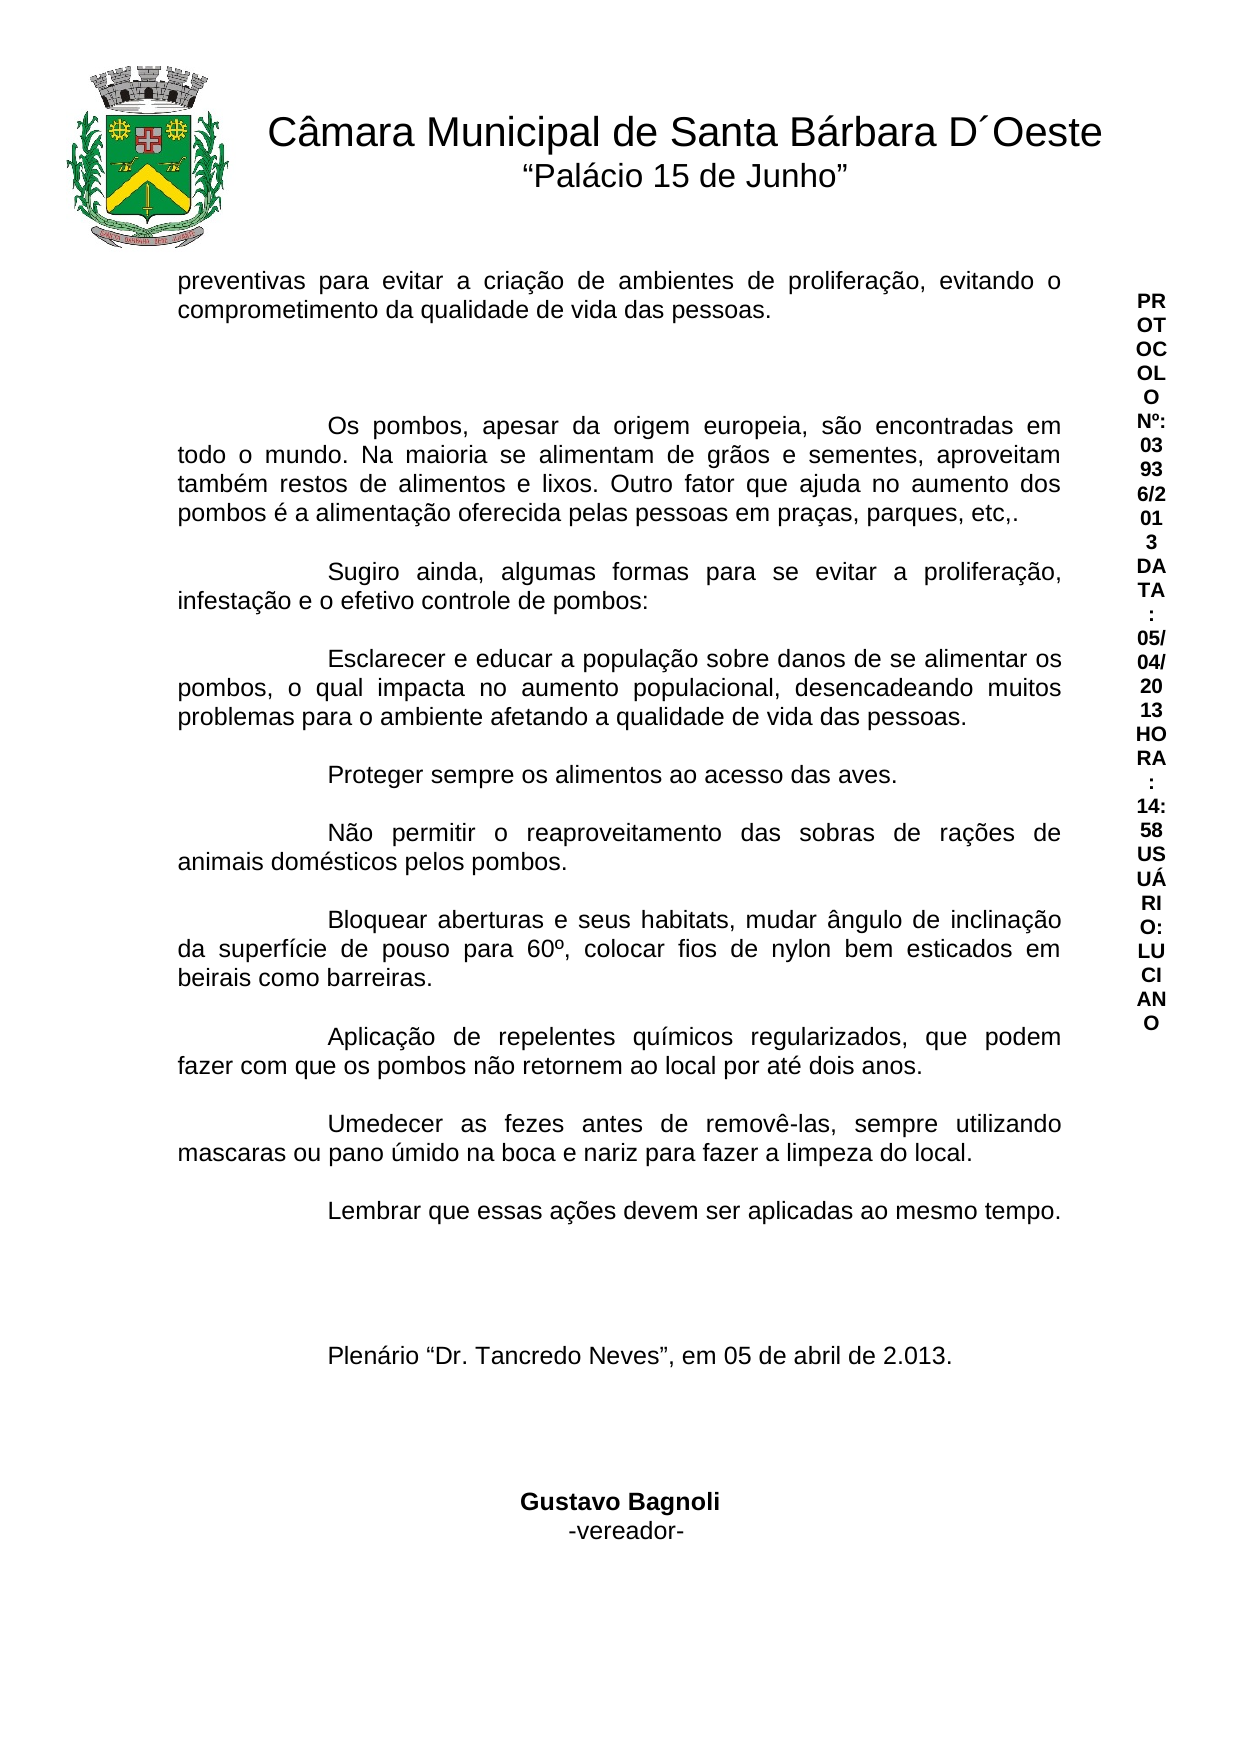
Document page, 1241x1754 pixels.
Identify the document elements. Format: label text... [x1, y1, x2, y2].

picture [66, 66, 236, 255]
text Plenário “Dr. Tancredo Neves”, em 05 de abril de 2.013. [177, 1341, 1063, 1370]
text Umedecer as fezes antes de removê-las, sempre utilizando mascaras ou pano úmido na boca e nariz para fazer a limpeza do local. [177, 1109, 1063, 1167]
text Os pombos, apesar da origem europeia, são encontradas em todo o mundo. Na maioria se alimentam de grãos e sementes, aproveitam também restos de alimentos e lixos. Outro fator que ajuda no aumento dos pombos é a alimentação oferecida pelas pessoas em praças, parques, etc,. [177, 411, 1063, 527]
text Não permitir o reaproveitamento das sobras de rações de animais domésticos pelos pombos. [177, 818, 1063, 876]
text Aplicação de repelentes químicos regularizados, que podem fazer com que os pombos não retornem ao local por até dois anos. [177, 1021, 1063, 1079]
text Lembrar que essas ações devem ser aplicadas ao mesmo tempo. [177, 1196, 1063, 1225]
text Sugiro ainda, algumas formas para se evitar a proliferação, infestação e o efetivo controle de pombos: [177, 556, 1063, 614]
text Esclarecer e educar a população sobre danos de se alimentar os pombos, o qual impacta no aumento populacional, desencadeando muitos problemas para o ambiente afetando a qualidade de vida das pessoas. [177, 644, 1063, 731]
text -vereador- [177, 1516, 1063, 1544]
text Bloquear aberturas e seus habitats, mudar ângulo de inclinação da superfície de pouso para 60º, colocar fios de nylon bem esticados em beirais como barreiras. [177, 905, 1063, 992]
text Gustavo Bagnoli [177, 1486, 1063, 1516]
text Proteger sempre os alimentos ao acesso das aves. [177, 760, 1063, 789]
